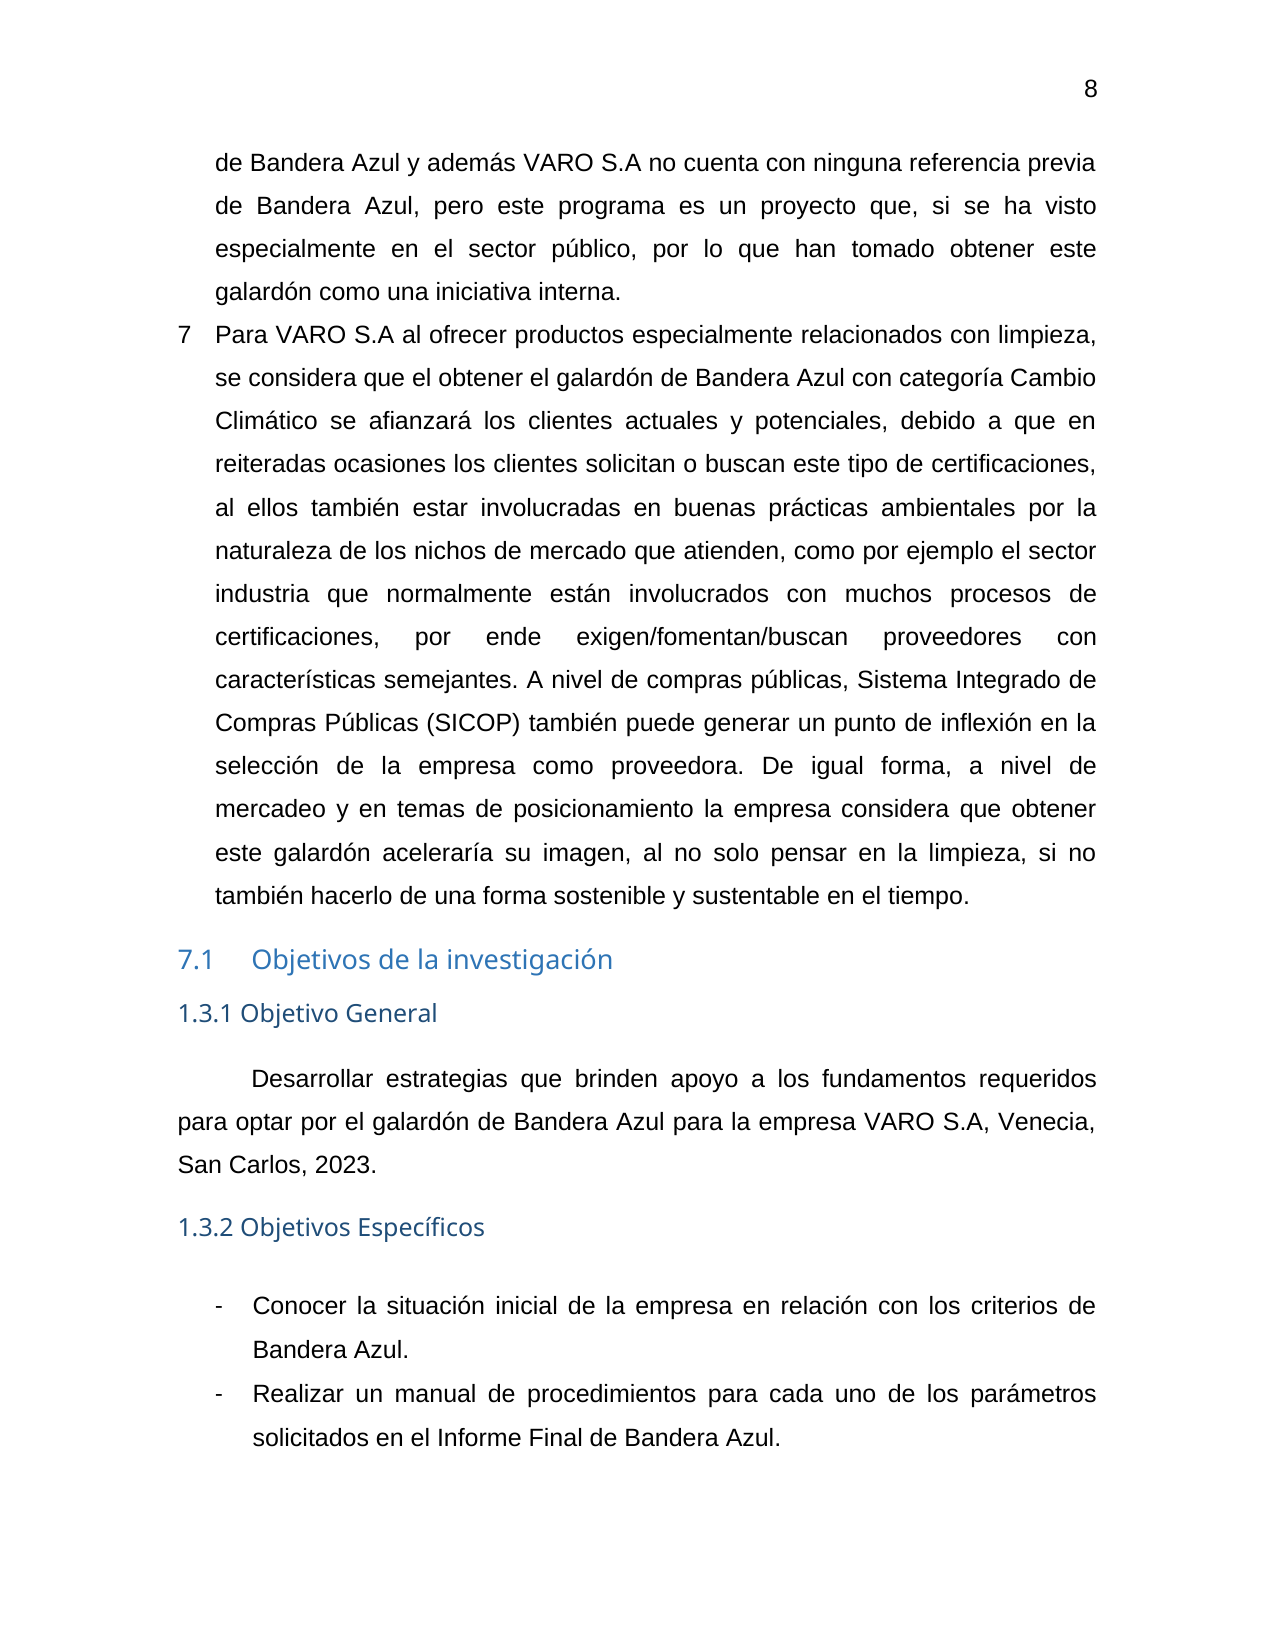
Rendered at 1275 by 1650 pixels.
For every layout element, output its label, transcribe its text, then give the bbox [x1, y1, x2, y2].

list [177, 148, 1098, 306]
list Realizar un manual de procedimientos para cada uno de los parámetros solicitados en el Informe Final de Bandera Azul. [215, 1407, 1098, 1481]
text 1.3.1 Objetivo General [177, 996, 1098, 1030]
list Conocer la situación inicial de la empresa en relación con los criterios de Bandera Azul. [215, 1290, 1098, 1363]
subtitle Objetivos de la investigación [177, 941, 1098, 977]
list Para VARO S.A al ofrecer productos especialmente relacionados con limpieza, se considera que el obtener el galardón de Bandera Azul con categoría Cambio Climático se afianzará los clientes actuales y potenciales, debido a que en reiteradas ocasiones los clientes solicitan o buscan este tipo de certificaciones, al ellos también estar involucradas en buenas prácticas ambientales por la naturaleza de los nichos de mercado que atienden, como por ejemplo el sector industria que normalmente están involucrados con muchos procesos de certificaciones, por ende exigen/fomentan/buscan proveedores con características semejantes. A nivel de compras públicas, Sistema Integrado de Compras Públicas (SICOP) también puede generar un punto de inflexión en la selección de la empresa como proveedora. De igual forma, a nivel de mercadeo y en temas de posicionamiento la empresa considera que obtener este galardón aceleraría su imagen, al no solo pensar en la limpieza, si no también hacerlo de una forma sostenible y sustentable en el tiempo. [177, 320, 1098, 909]
text Desarrollar estrategias que brinden apoyo a los fundamentos requeridos para optar por el galardón de Bandera Azul para la empresa VARO S.A, Venecia, San Carlos, 2023. [177, 1063, 1098, 1178]
subtitle 1.3.2 Objetivos Específicos [177, 1209, 1098, 1244]
